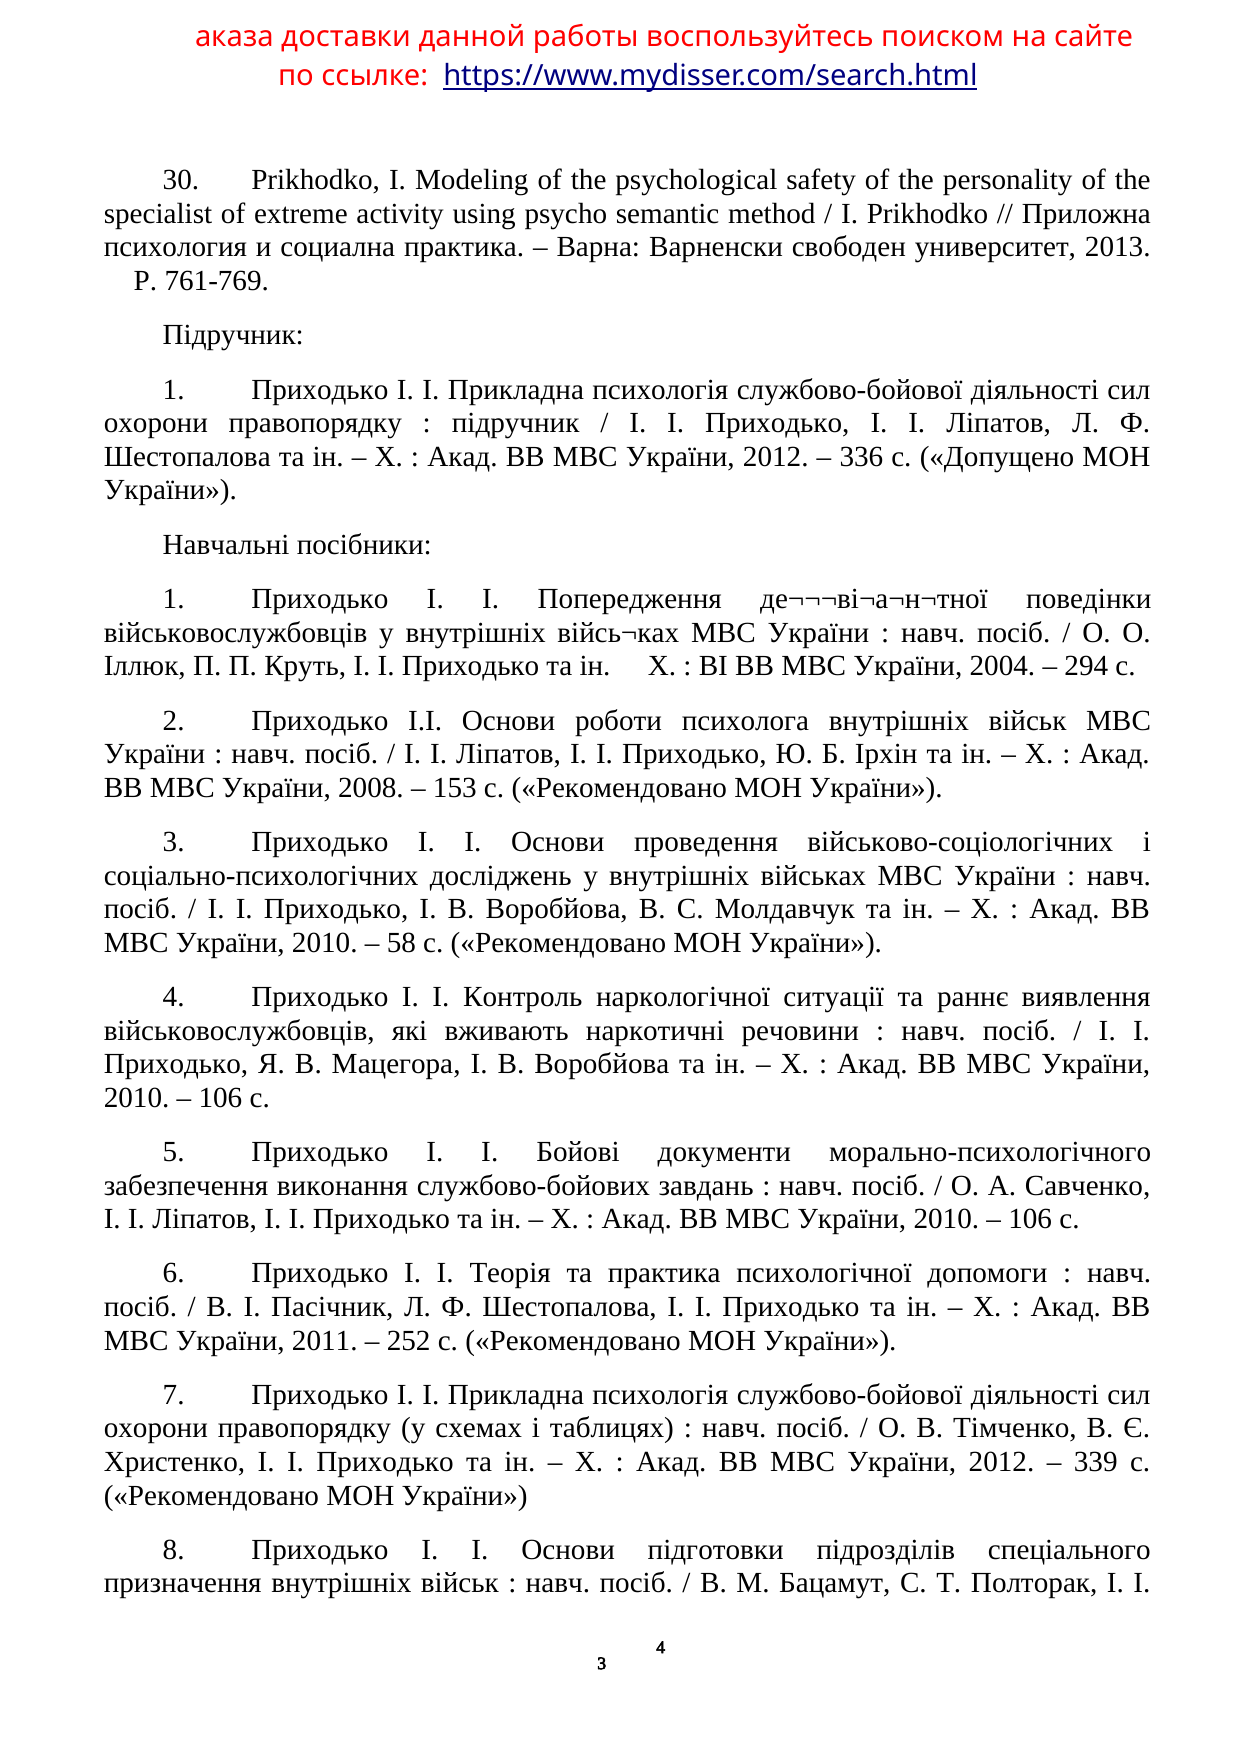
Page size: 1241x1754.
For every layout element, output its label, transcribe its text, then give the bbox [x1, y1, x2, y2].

text 4. Приходько І. І. Контроль наркологічної ситуації та раннє виявлення військовослужбовців, які вживають наркотичні речовини : навч. посіб. / І. І. Приходько, Я. В. Мацегора, І. В. Воробйова та ін. – Х. : Акад. ВВ МВС України, 2010. – 106 с. [103, 979, 1152, 1113]
text 3. Приходько І. І. Основи проведення військово-соціологічних і соціально-психологічних досліджень у внутрішніх військах МВС України : навч. посіб. / І. І. Приходько, І. В. Воробйова, В. С. Молдавчук та ін. – Х. : Акад. ВВ МВС України, 2010. – 58 с. («Рекомендовано МОН України»). [103, 824, 1152, 958]
text Підручник: [103, 317, 1152, 351]
text 6. Приходько І. І. Теорія та практика психологічної допомоги : навч. посіб. / В. І. Пасічник, Л. Ф. Шестопалова, І. І. Приходько та ін. – Х. : Акад. ВВ МВС України, 2011. – 252 с. («Рекомендовано МОН України»). [103, 1256, 1152, 1356]
text 30. Prikhodko, I. Modeling of the psychological safety of the personality of the specialist of extreme activity using psycho semantic method / I. Prikhodko // Приложна психология и социална практика. – Варна: Варненски свободен университет, 2013.  Р. 761-769. [103, 162, 1152, 297]
text 7. Приходько І. І. Прикладна психологія службово-бойової діяльності сил охорони правопорядку (у схемах і таблицях) : навч. посіб. / О. В. Тімченко, В. Є. Христенко, І. І. Приходько та ін. – Х. : Акад. ВВ МВС України, 2012. – 339 с. («Рекомендовано МОН України») [103, 1377, 1152, 1511]
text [103, 1532, 1152, 1599]
text 1. Приходько І. І. Прикладна психологія службово-бойової діяльності сил охорони правопорядку : підручник / І. І. Приходько, І. І. Ліпатов, Л. Ф. Шестопалова та ін. – Х. : Акад. ВВ МВС України, 2012. – 336 с. («Допущено МОН України»). [103, 372, 1152, 506]
text 2. Приходько І.І. Основи роботи психолога внутрішніх військ МВС України : навч. посіб. / І. І. Ліпатов, І. І. Приходько, Ю. Б. Ірхін та ін. – Х. : Акад. ВВ МВС України, 2008. – 153 с. («Рекомендовано МОН України»). [103, 703, 1152, 803]
text Навчальні посібники: [103, 527, 1152, 560]
text 5. Приходько І. І. Бойові документи морально-психологічного забезпечення виконання службово-бойових завдань : навч. посіб. / О. А. Савченко, І. І. Ліпатов, І. І. Приходько та ін. – Х. : Акад. ВВ МВС України, 2010. – 106 с. [103, 1134, 1152, 1235]
text 1. Приходько І. І. Попередження де¬¬¬ві¬а¬н¬тної поведінки військовослужбовців у внутрішніх війсь¬ках МВС України : навч. посіб. / О. О. Іллюк, П. П. Круть, І. І. Приходько та ін.  Х. : ВІ ВВ МВС України, 2004. – 294 с. [103, 581, 1152, 682]
